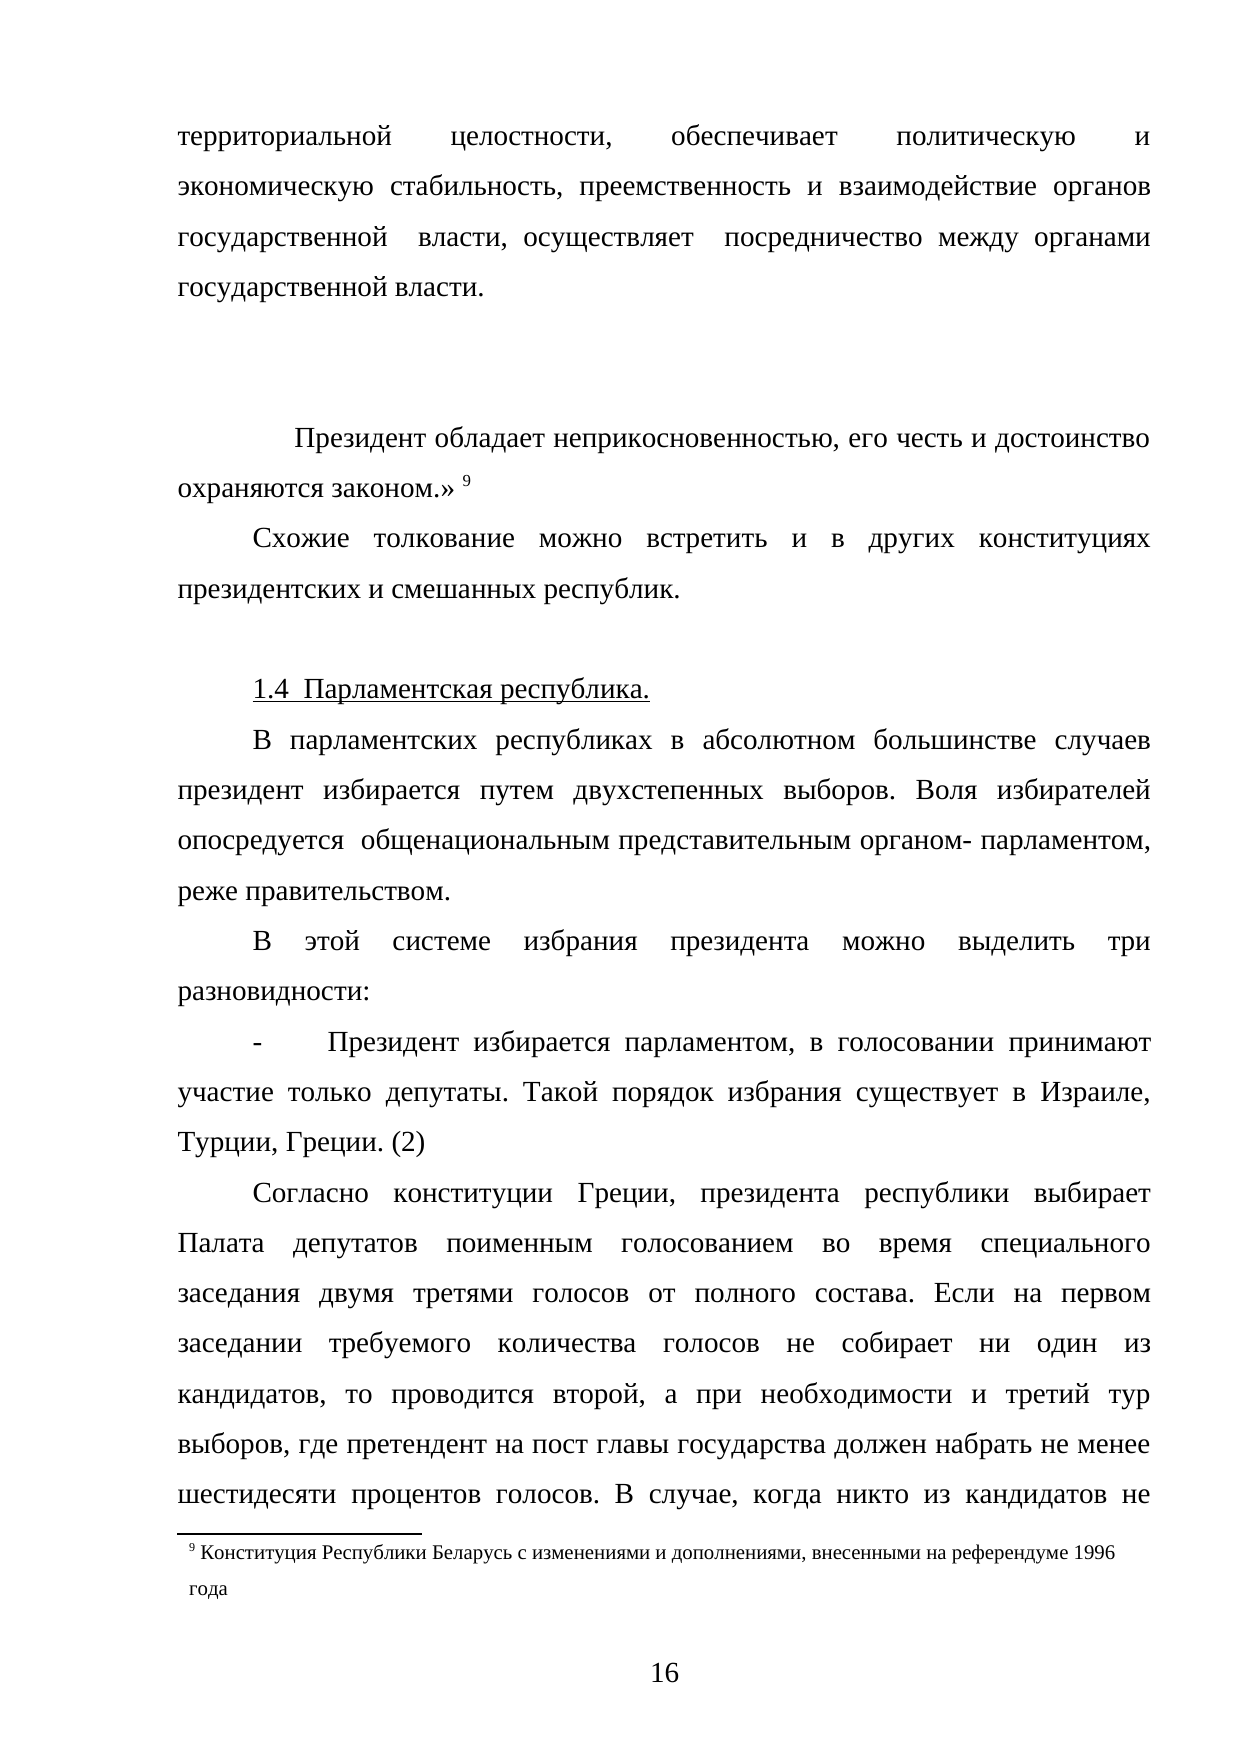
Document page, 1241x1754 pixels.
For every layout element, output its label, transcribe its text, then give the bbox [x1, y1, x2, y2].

text Схожие толкование можно встретить и в других конституциях президентских и смешанных республик. [177, 521, 1152, 604]
text Президент обладает неприкосновенностью, его честь и достоинство охраняются законом.» [177, 420, 1152, 504]
text 1.4 Парламентская республика. [177, 672, 1152, 705]
text В этой системе избрания президента можно выделить три разновидности: [177, 923, 1152, 1007]
text В парламентских республиках в абсолютном большинстве случаев президент избирается путем двухстепенных выборов. Воля избирателей опосредуется общенациональным представительным органом- парламентом, реже правительством. [177, 722, 1152, 906]
list Президент избирается парламентом, в голосовании принимают участие только депутаты. Такой порядок избрания существует в Израиле, Турции, Греции. (2) [177, 1024, 1152, 1158]
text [177, 1175, 1152, 1510]
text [177, 118, 1152, 303]
